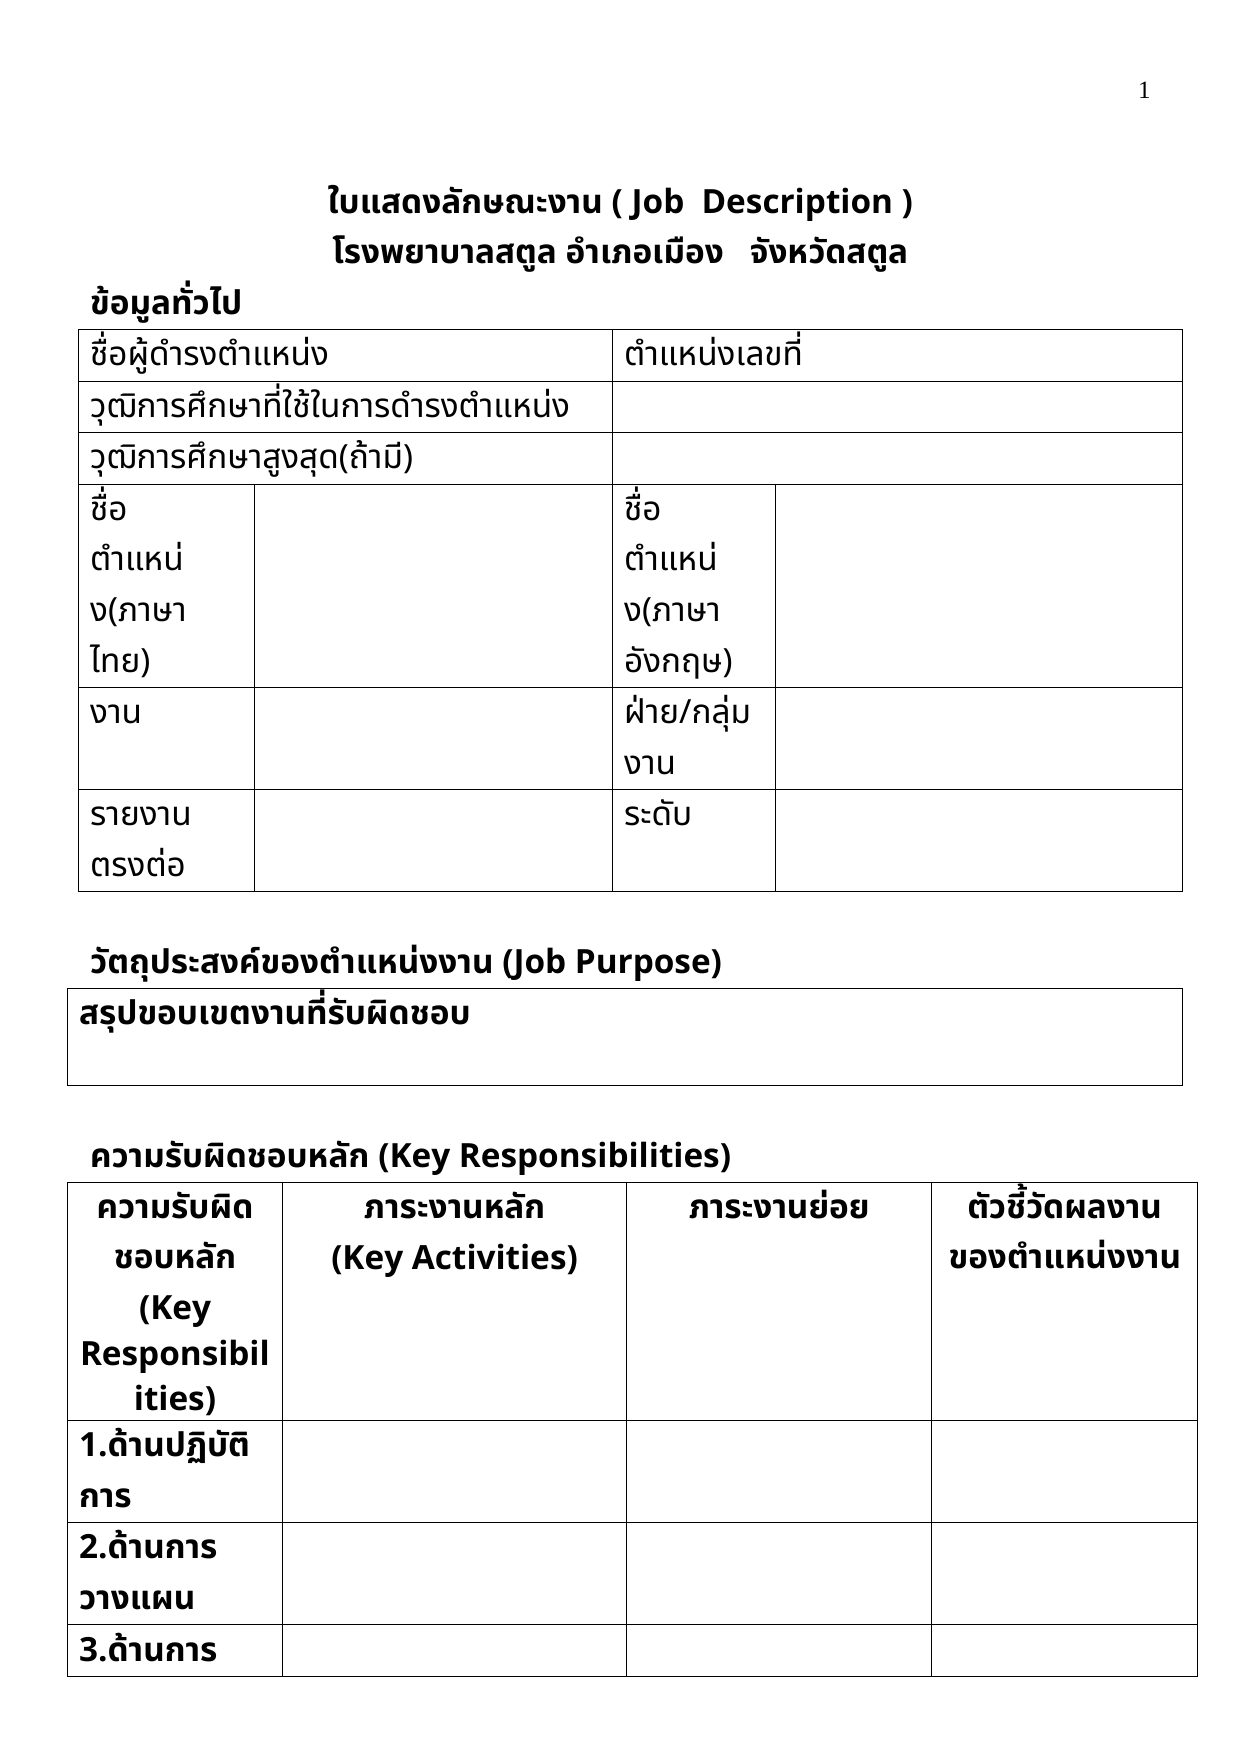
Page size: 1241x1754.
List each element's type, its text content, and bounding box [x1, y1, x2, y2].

text โรงพยาบาลสตูล อำเภอเมือง จังหวัดสตูล [90, 228, 1150, 279]
table_cell ชื่อตำแหน่ง(ภาษาอังกฤษ) [613, 485, 775, 687]
table_cell 3.ด้านการประสานงาน [68, 1625, 282, 1676]
table_header ตำแหน่งเลขที่ [613, 330, 1182, 381]
table_cell ชื่อตำแหน่ง(ภาษาไทย) [79, 485, 254, 687]
table_cell 1.ด้านปฏิบัติการ [68, 1421, 282, 1522]
table_cell ฝ่าย/กลุ่มงาน [613, 688, 775, 789]
table_cell [932, 1421, 1197, 1522]
table_cell วุฒิการศึกษาที่ใช้ในการดำรงตำแหน่ง [79, 382, 612, 432]
table_cell [255, 688, 612, 789]
table_header ความรับผิดชอบหลัก (Key Responsibilities) [68, 1183, 282, 1420]
table_cell 2.ด้านการวางแผน [68, 1523, 282, 1624]
table_cell ระดับ [613, 790, 775, 891]
table_header ภาระงานหลัก (Key Activities) [283, 1183, 626, 1420]
table_header สรุปขอบเขตงานที่รับผิดชอบ [68, 989, 1182, 1085]
table_cell [627, 1523, 931, 1624]
text วัตถุประสงค์ของตำแหน่งงาน (Job Purpose) [90, 937, 1150, 988]
table_cell [255, 485, 612, 687]
text ความรับผิดชอบหลัก (Key Responsibilities) [90, 1131, 1150, 1182]
text ข้อมูลทั่วไป [90, 279, 1150, 329]
table_cell [627, 1625, 931, 1676]
table_header ชื่อผู้ดำรงตำแหน่ง [79, 330, 612, 381]
table_cell [776, 790, 1182, 891]
table_cell [932, 1523, 1197, 1624]
table_cell [255, 790, 612, 891]
table_cell [613, 433, 1182, 484]
table_cell วุฒิการศึกษาสูงสุด(ถ้ามี) [79, 433, 612, 484]
text ใบแสดงลักษณะงาน ( Job Description ) [90, 178, 1150, 228]
table_cell [283, 1523, 626, 1624]
table_cell [776, 485, 1182, 687]
table_cell [283, 1625, 626, 1676]
table_cell งาน [79, 688, 254, 789]
table_cell รายงานตรงต่อ [79, 790, 254, 891]
table_cell [613, 382, 1182, 432]
table_header ตัวชี้วัดผลงานของตำแหน่งงาน [932, 1183, 1197, 1420]
table_cell [627, 1421, 931, 1522]
table_cell [932, 1625, 1197, 1676]
table_cell [776, 688, 1182, 789]
table_cell [283, 1421, 626, 1522]
table_header ภาระงานย่อย [627, 1183, 931, 1420]
